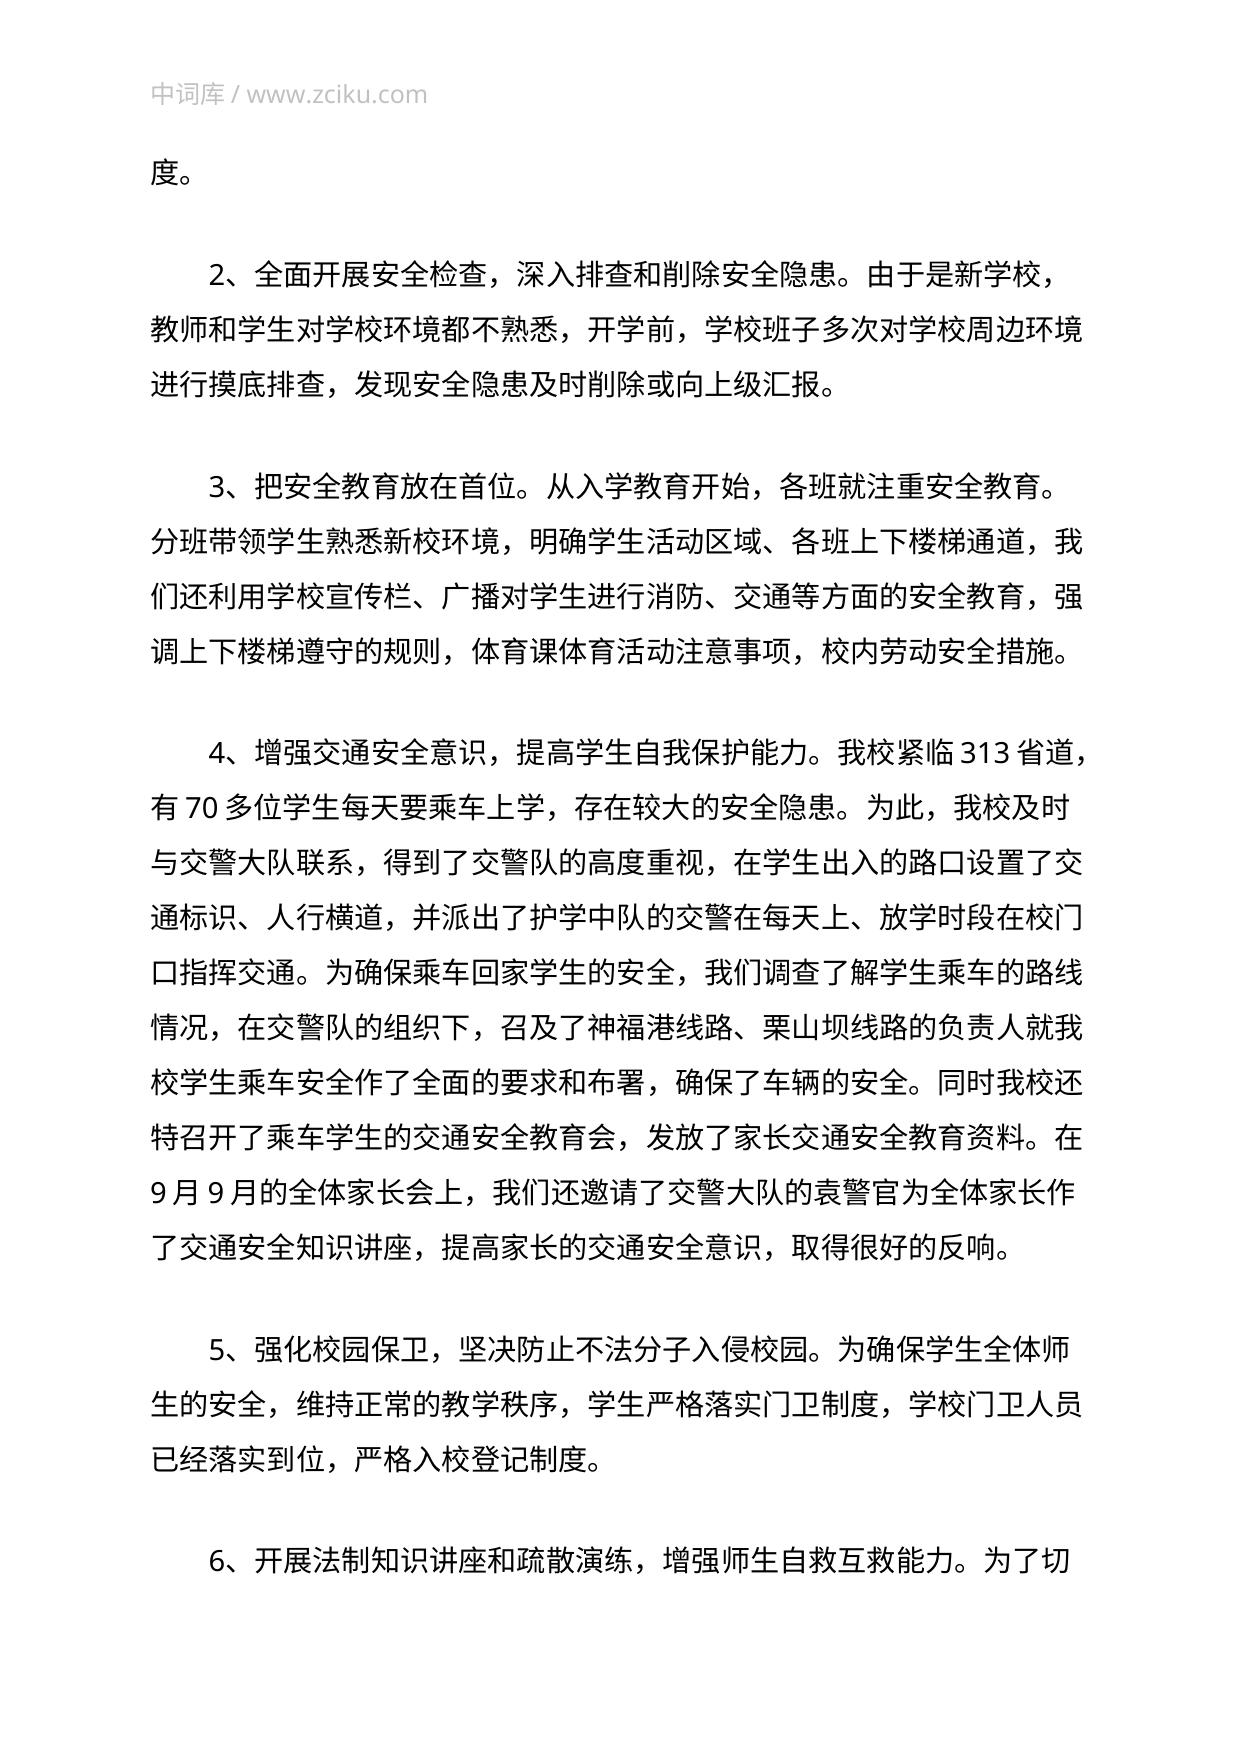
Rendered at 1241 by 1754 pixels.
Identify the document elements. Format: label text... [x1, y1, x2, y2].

text 3、把安全教育放在首位。从入学教育开始，各班就注重安全教育。分班带领学生熟悉新校环境，明确学生活动区域、各班上下楼梯通道，我们还利用学校宣传栏、广播对学生进行消防、交通等方面的安全教育，强调上下楼梯遵守的规则，体育课体育活动注意事项，校内劳动安全措施。 [150, 463, 1090, 671]
text 4、增强交通安全意识，提高学生自我保护能力。我校紧临313省道，有70多位学生每天要乘车上学，存在较大的安全隐患。为此，我校及时与交警大队联系，得到了交警队的高度重视，在学生出入的路口设置了交通标识、人行横道，并派出了护学中队的交警在每天上、放学时段在校门口指挥交通。为确保乘车回家学生的安全，我们调查了解学生乘车的路线情况，在交警队的组织下，召及了神福港线路、栗山坝线路的负责人就我校学生乘车安全作了全面的要求和布署，确保了车辆的安全。同时我校还特召开了乘车学生的交通安全教育会，发放了家长交通安全教育资料。在9月9月的全体家长会上，我们还邀请了交警大队的袁警官为全体家长作了交通安全知识讲座，提高家长的交通安全意识，取得很好的反响。 [150, 730, 1090, 1267]
text 5、强化校园保卫，坚决防止不法分子入侵校园。为确保学生全体师生的安全，维持正常的教学秩序，学生严格落实门卫制度，学校门卫人员已经落实到位，严格入校登记制度。 [150, 1326, 1090, 1478]
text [150, 150, 1090, 192]
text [150, 1538, 1090, 1580]
text 2、全面开展安全检查，深入排查和削除安全隐患。由于是新学校，教师和学生对学校环境都不熟悉，开学前，学校班子多次对学校周边环境进行摸底排查，发现安全隐患及时削除或向上级汇报。 [150, 252, 1090, 404]
